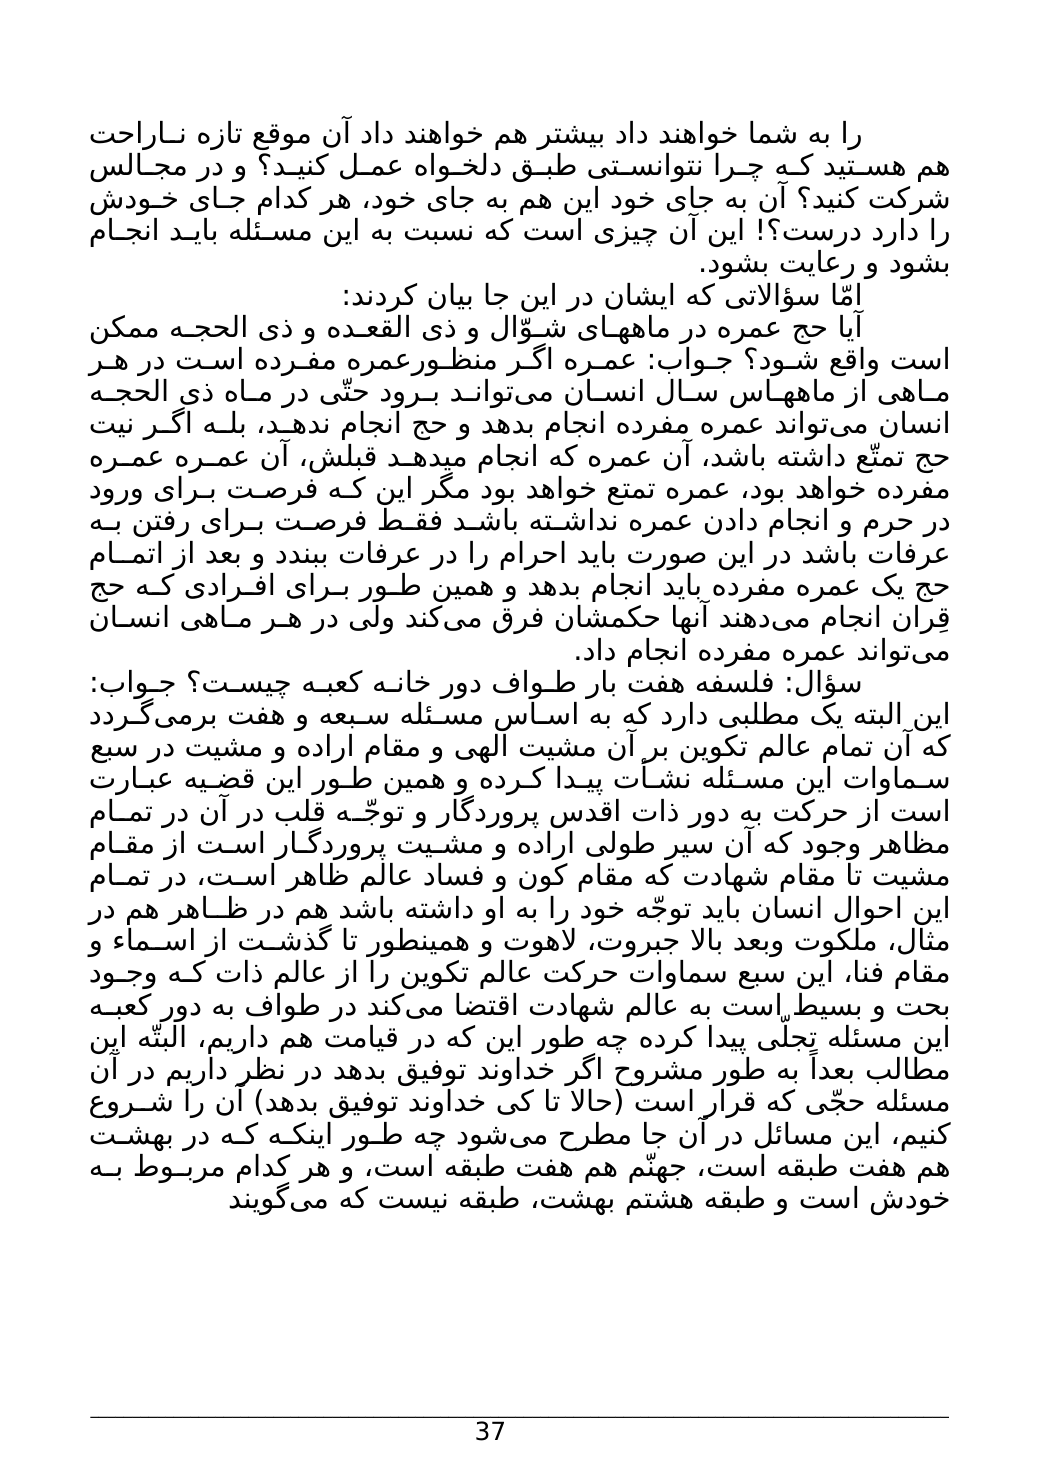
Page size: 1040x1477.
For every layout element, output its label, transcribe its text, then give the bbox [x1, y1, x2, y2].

text امّا سؤالاتی که ایشان در این جا بیان کردند: [89, 279, 951, 312]
text را به شما خواهند داد بیشتر هم خواهند داد آن موقع تازه ناراحت هم هستید که چرا نتوانستی طبق دلخواه عمل کنید؟ و در مجالس شرکت کنید؟ آن به جای خود این هم به جای خود، هر کدام جای خودش را دارد درست؟! این آن چیزی است که نسبت به این مسئله باید انجام بشود و رعایت بشود. [89, 118, 951, 279]
text سؤال: فلسفه هفت بار طواف دور خانه کعبه چیست؟ جواب: این البته یک مطلبی دارد که به اساس مسئله سبعه و هفت برمی‌گردد که آن تمام عالم تکوین بر آن مشیت الهی و مقام اراده و مشیت در سبع سماوات این مسئله نشأت پیدا کرده و همین طور این قضیه عبارت است از حرکت به دور ذات اقدس پروردگار و توجّه قلب در آن در تمام مظاهر وجود که آن سیر طولی اراده و مشیت پروردگار است از مقام مشیت تا مقام شهادت که مقام کون و فساد عالم ظاهر است، در تمام این احوال انسان باید توجّه خود را به او داشته باشد هم در ظاهر هم در مثال، ملکوت وبعد بالا جبروت، لاهوت و همینطور تا گذشت از اسماء و مقام فنا، این سبع سماوات حرکت عالم تکوین را از عالم ذات که وجود بحت و بسیط است به عالم شهادت اقتضا می‌کند در طواف به دور کعبه این مسئله تجلّی پیدا کرده چه طور این که در قیامت هم داریم، البتّه این مطالب بعداً به طور مشروح اگر خداوند توفیق بدهد در نظر داریم در آن مسئله حجّی که قرار است (حالا تا کی خداوند توفیق بدهد) آن را شروع کنیم، این مسائل در آن جا مطرح می‌شود چه طور اینکه که در بهشت هم هفت طبقه است، جهنّم هم هفت طبقه است، و هر کدام مربوط به خودش است و طبقه هشتم بهشت، طبقه نیست که می‌گویند [89, 667, 951, 1216]
text آیا حج عمره در ماههای شوّال و ذی القعده و ذی الحجه ممکن است واقع شود؟ جواب: عمره اگر منظورعمره مفرده است در هر ماهی از ماههاس سال انسان می‌تواند برود حتّی در ماه ذی الحجه انسان می‌تواند عمره مفرده انجام بدهد و حج انجام ندهد، بله اگر نیت حج تمتّع داشته باشد، آن عمره که انجام میدهد قبلش، آن عمره عمره مفرده خواهد بود، عمره تمتع خواهد بود مگر این که فرصت برای ورود در حرم و انجام دادن عمره نداشته باشد فقط فرصت برای رفتن به عرفات باشد در این صورت باید احرام را در عرفات ببندد و بعد از اتمام حج یک عمره مفرده باید انجام بدهد و همین طور برای افرادی که حج قِران انجام می‌دهند آنها حکمشان فرق می‌کند ولی در هر ماهی انسان می‌تواند عمره مفرده انجام داد. [89, 312, 951, 667]
